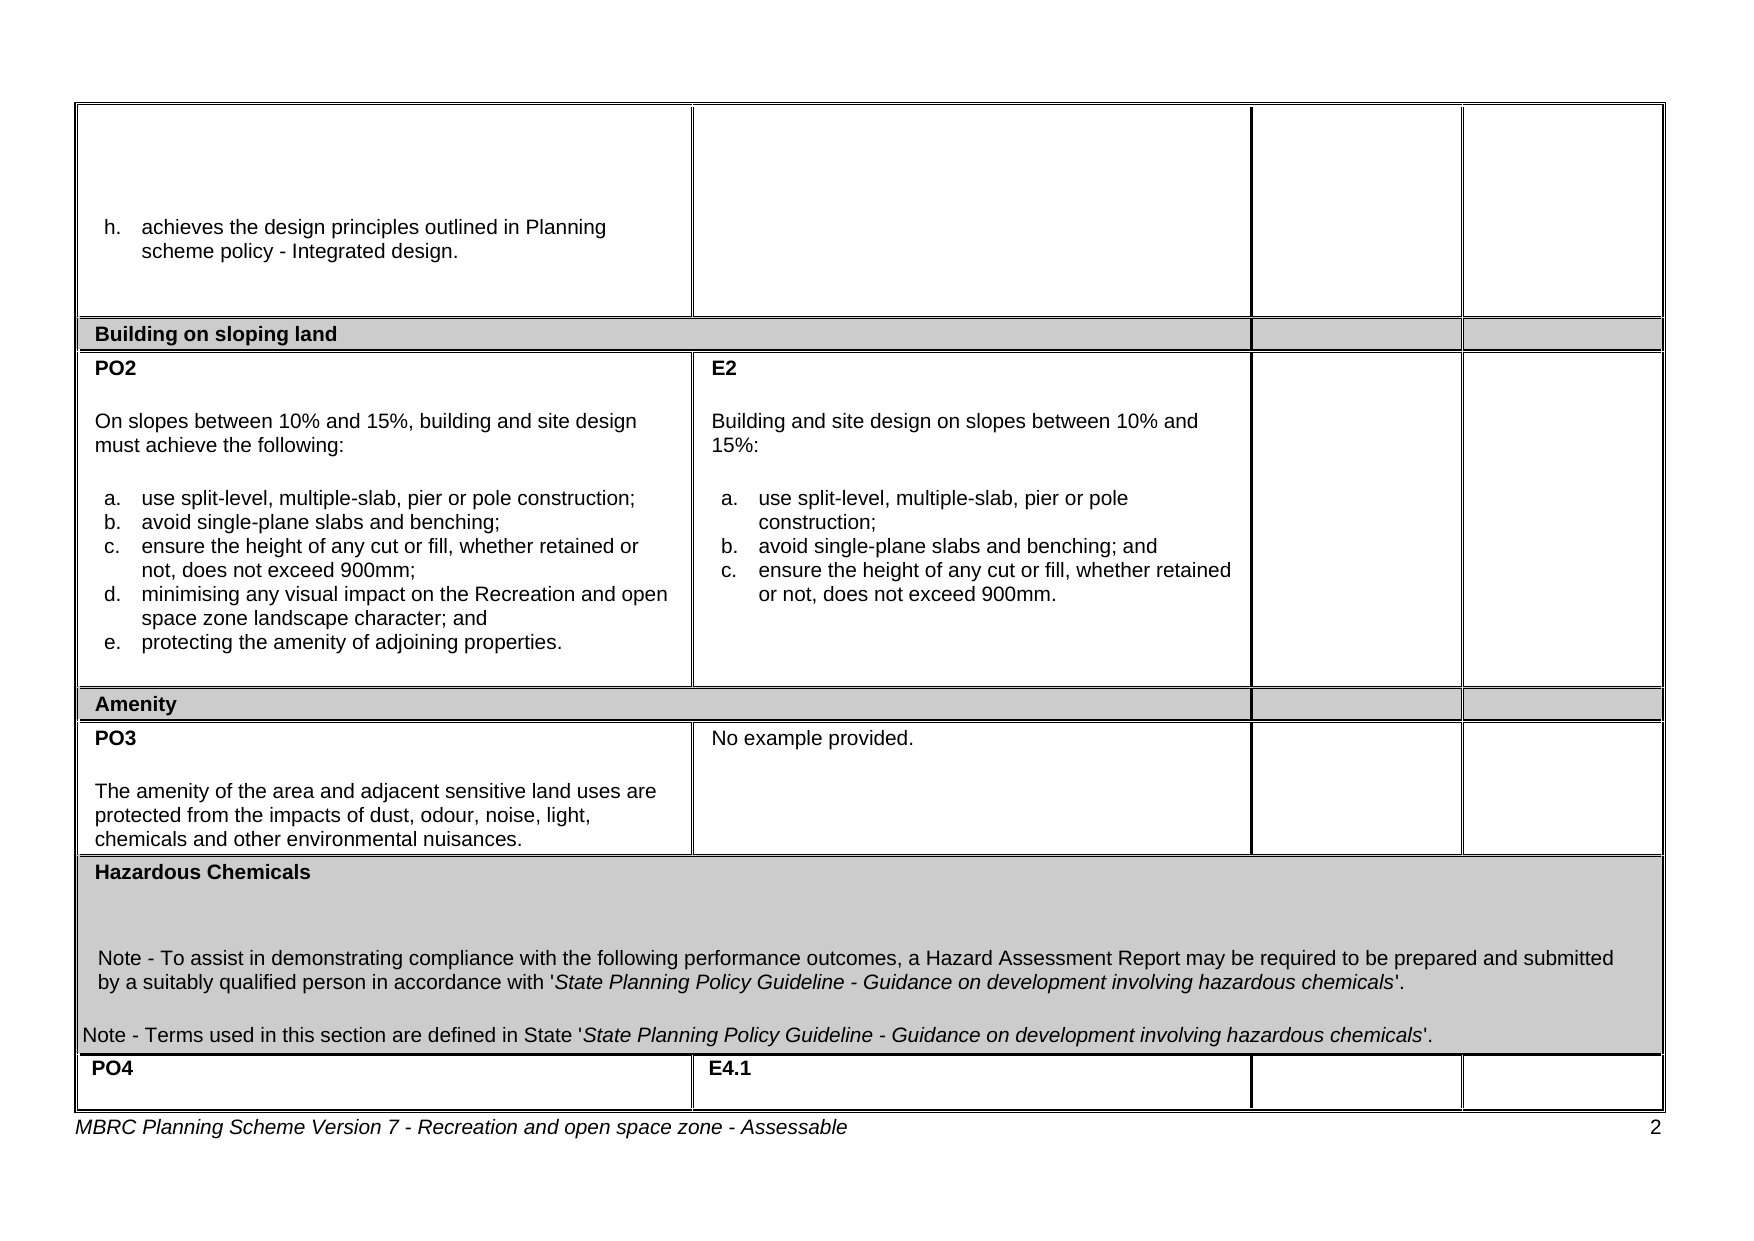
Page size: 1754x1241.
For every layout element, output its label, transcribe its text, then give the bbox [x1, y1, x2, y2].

table_cell [1464, 719, 1663, 854]
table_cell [76, 1053, 693, 1109]
table_cell Hazardous Chemicals [76, 854, 1664, 1053]
table_cell PO3 The amenity of the area and adjacent sensitive land uses are protected from the impacts of dust, odour, noise, light, chemicals and other environmental nuisances. [78, 719, 691, 854]
table_cell [1251, 1056, 1462, 1109]
table_cell [1251, 105, 1462, 316]
table_cell PO2 On slopes between 10% and 15%, building and site design must achieve the following: use split-level, multiple-slab, pier or pole construction; avoid single-plane slabs and benching; ensure the height of any cut or fill, whether retained or not, does not exceed 900mm; minimising any visual impact on the Recreation and open space zone landscape character; and protecting the amenity of adjoining properties. [78, 349, 691, 686]
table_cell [693, 1056, 1251, 1109]
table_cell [693, 105, 1251, 316]
table_cell [1253, 353, 1461, 686]
table_cell [1253, 319, 1461, 349]
table_cell Building on sloping land [76, 316, 1251, 349]
table_cell [1464, 349, 1663, 686]
table_cell [1463, 686, 1664, 719]
table_cell E2 Building and site design on slopes between 10% and 15%: use split-level, multiple-slab, pier or pole construction; avoid single-plane slabs and benching; and ensure the height of any cut or fill, whether retained or not, does not exceed 900mm. [694, 353, 1250, 686]
table_cell Amenity [76, 686, 1251, 719]
table_cell No example provided. [694, 723, 1250, 854]
table_cell [1253, 689, 1461, 719]
table_cell [1463, 316, 1664, 349]
table_cell [1253, 723, 1461, 854]
table_cell [1463, 105, 1662, 316]
table_cell [1463, 1053, 1664, 1109]
